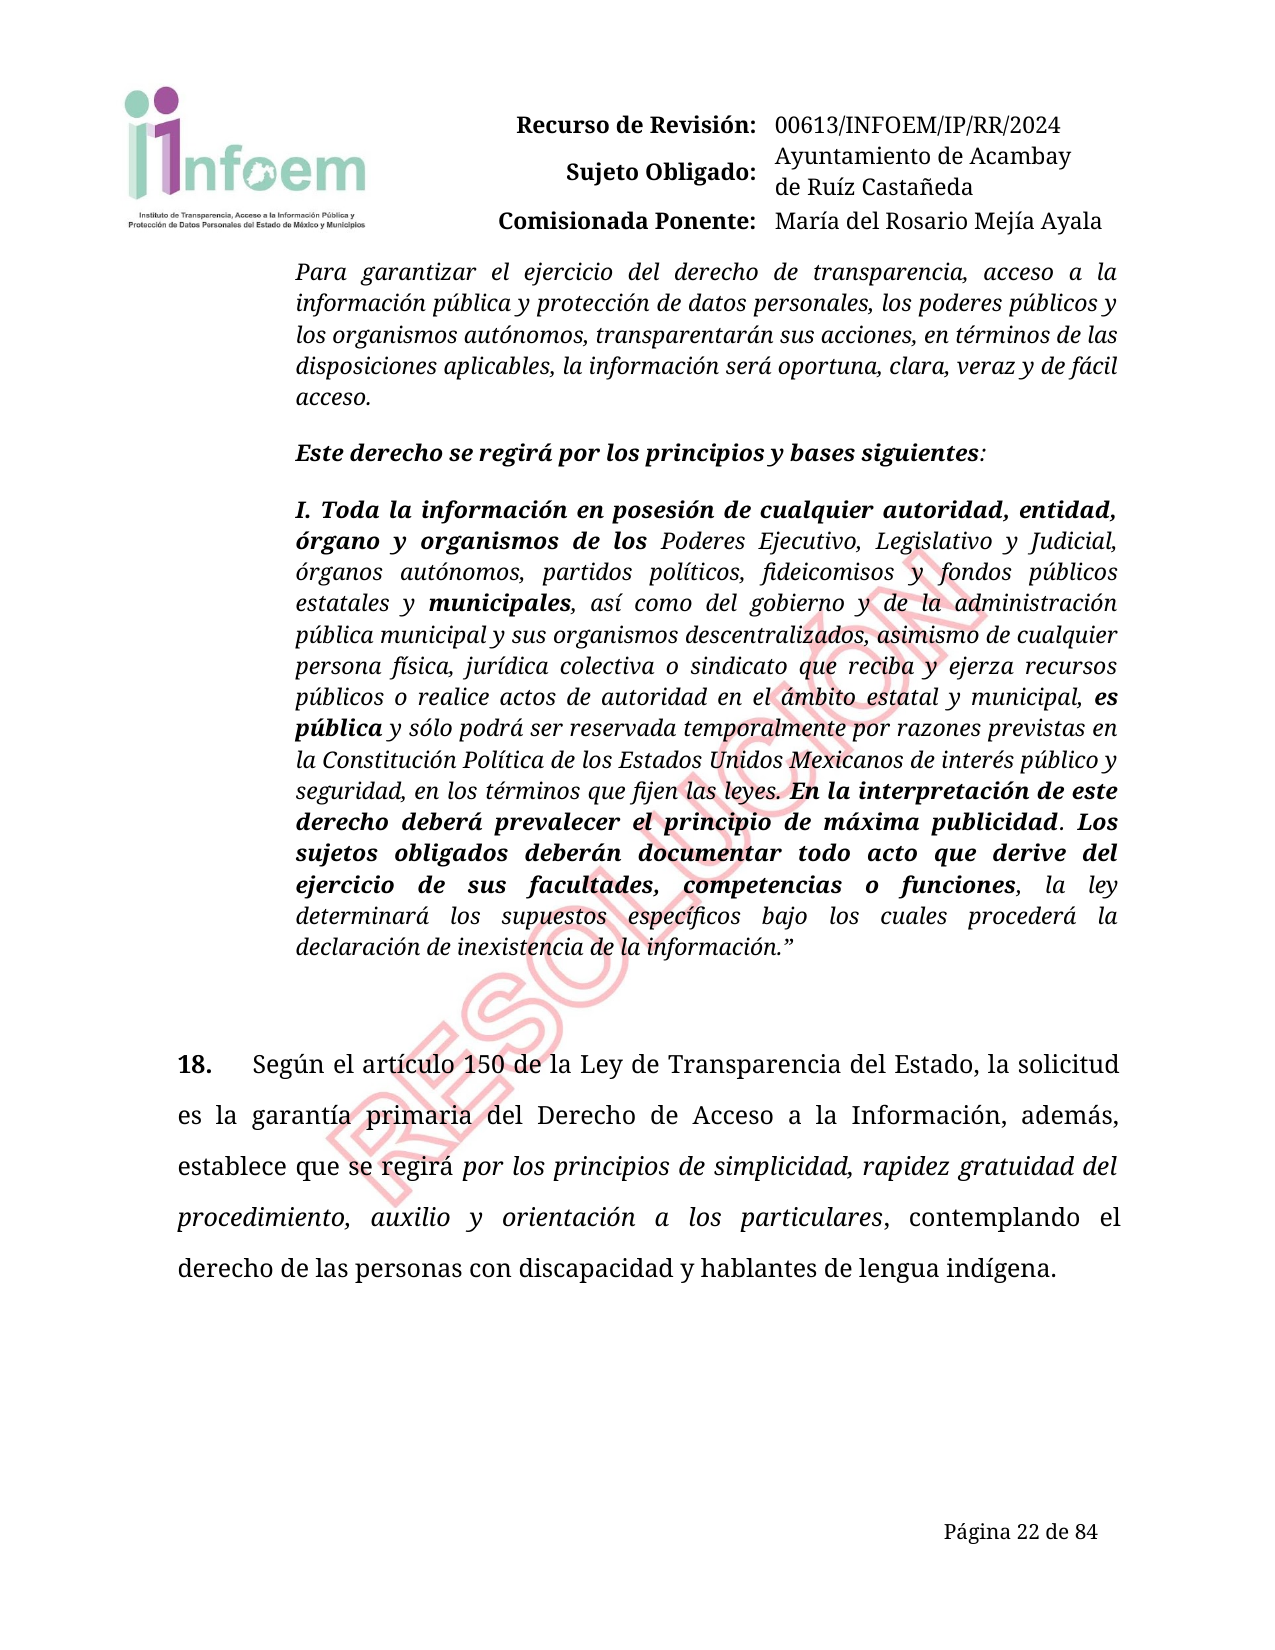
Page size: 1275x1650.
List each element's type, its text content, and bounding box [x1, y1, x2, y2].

text Para garantizar el ejercicio del derecho de transparencia, acceso a la información pública y protección de datos personales, los poderes públicos y los organismos autónomos, transparentarán sus acciones, en términos de las disposiciones aplicables, la información será oportuna, clara, veraz y de fácil acceso. [295, 256, 1121, 412]
text I. Toda la información en posesión de cualquier autoridad, entidad, órgano y organismos de los Poderes Ejecutivo, Legislativo y Judicial, órganos autónomos, partidos políticos, fideicomisos y fondos públicos estatales y municipales, así como del gobierno y de la administración pública municipal y sus organismos descentralizados, asimismo de cualquier persona física, jurídica colectiva o sindicato que reciba y ejerza recursos públicos o realice actos de autoridad en el ámbito estatal y municipal, es pública y sólo podrá ser reservada temporalmente por razones previstas en la Constitución Política de los Estados Unidos Mexicanos de interés público y seguridad, en los términos que fijen las leyes. En la interpretación de este derecho deberá prevalecer el principio de máxima publicidad. Los sujetos obligados deberán documentar todo acto que derive del ejercicio de sus facultades, competencias o funciones, la ley determinará los supuestos específicos bajo los cuales procederá la declaración de inexistencia de la información.” [295, 493, 1121, 962]
text Este derecho se regirá por los principios y bases siguientes: [295, 437, 1121, 468]
picture [5, 26, 1275, 1650]
list Según el artículo 150 de la Ley de Transparencia del Estado, la solicitud es la garantía primaria del Derecho de Acceso a la Información, además, establece que se regirá por los principios de simplicidad, rapidez gratuidad del procedimiento, auxilio y orientación a los particulares, contemplando el derecho de las personas con discapacidad y hablantes de lengua indígena. [177, 1046, 1121, 1284]
